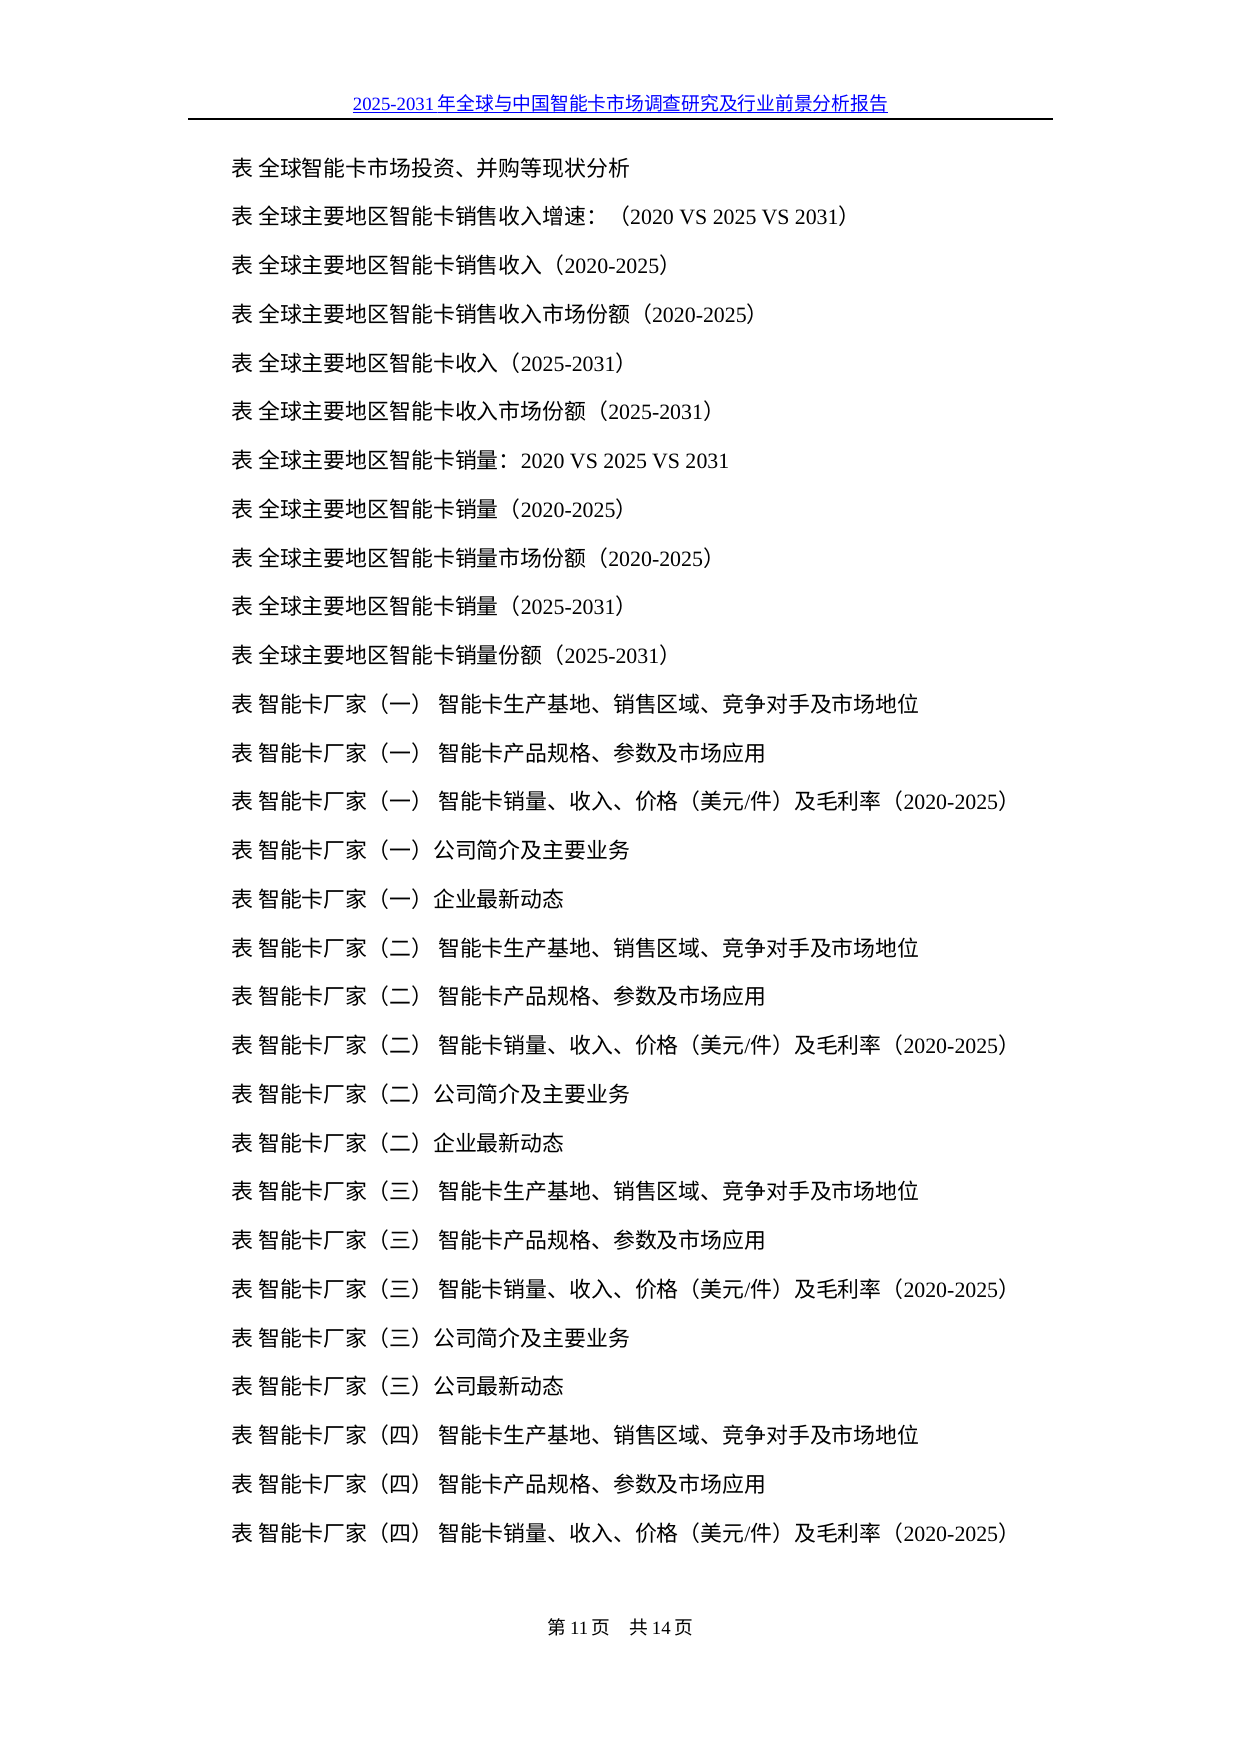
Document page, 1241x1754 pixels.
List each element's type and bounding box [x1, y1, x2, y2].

text [187, 150, 1053, 1548]
